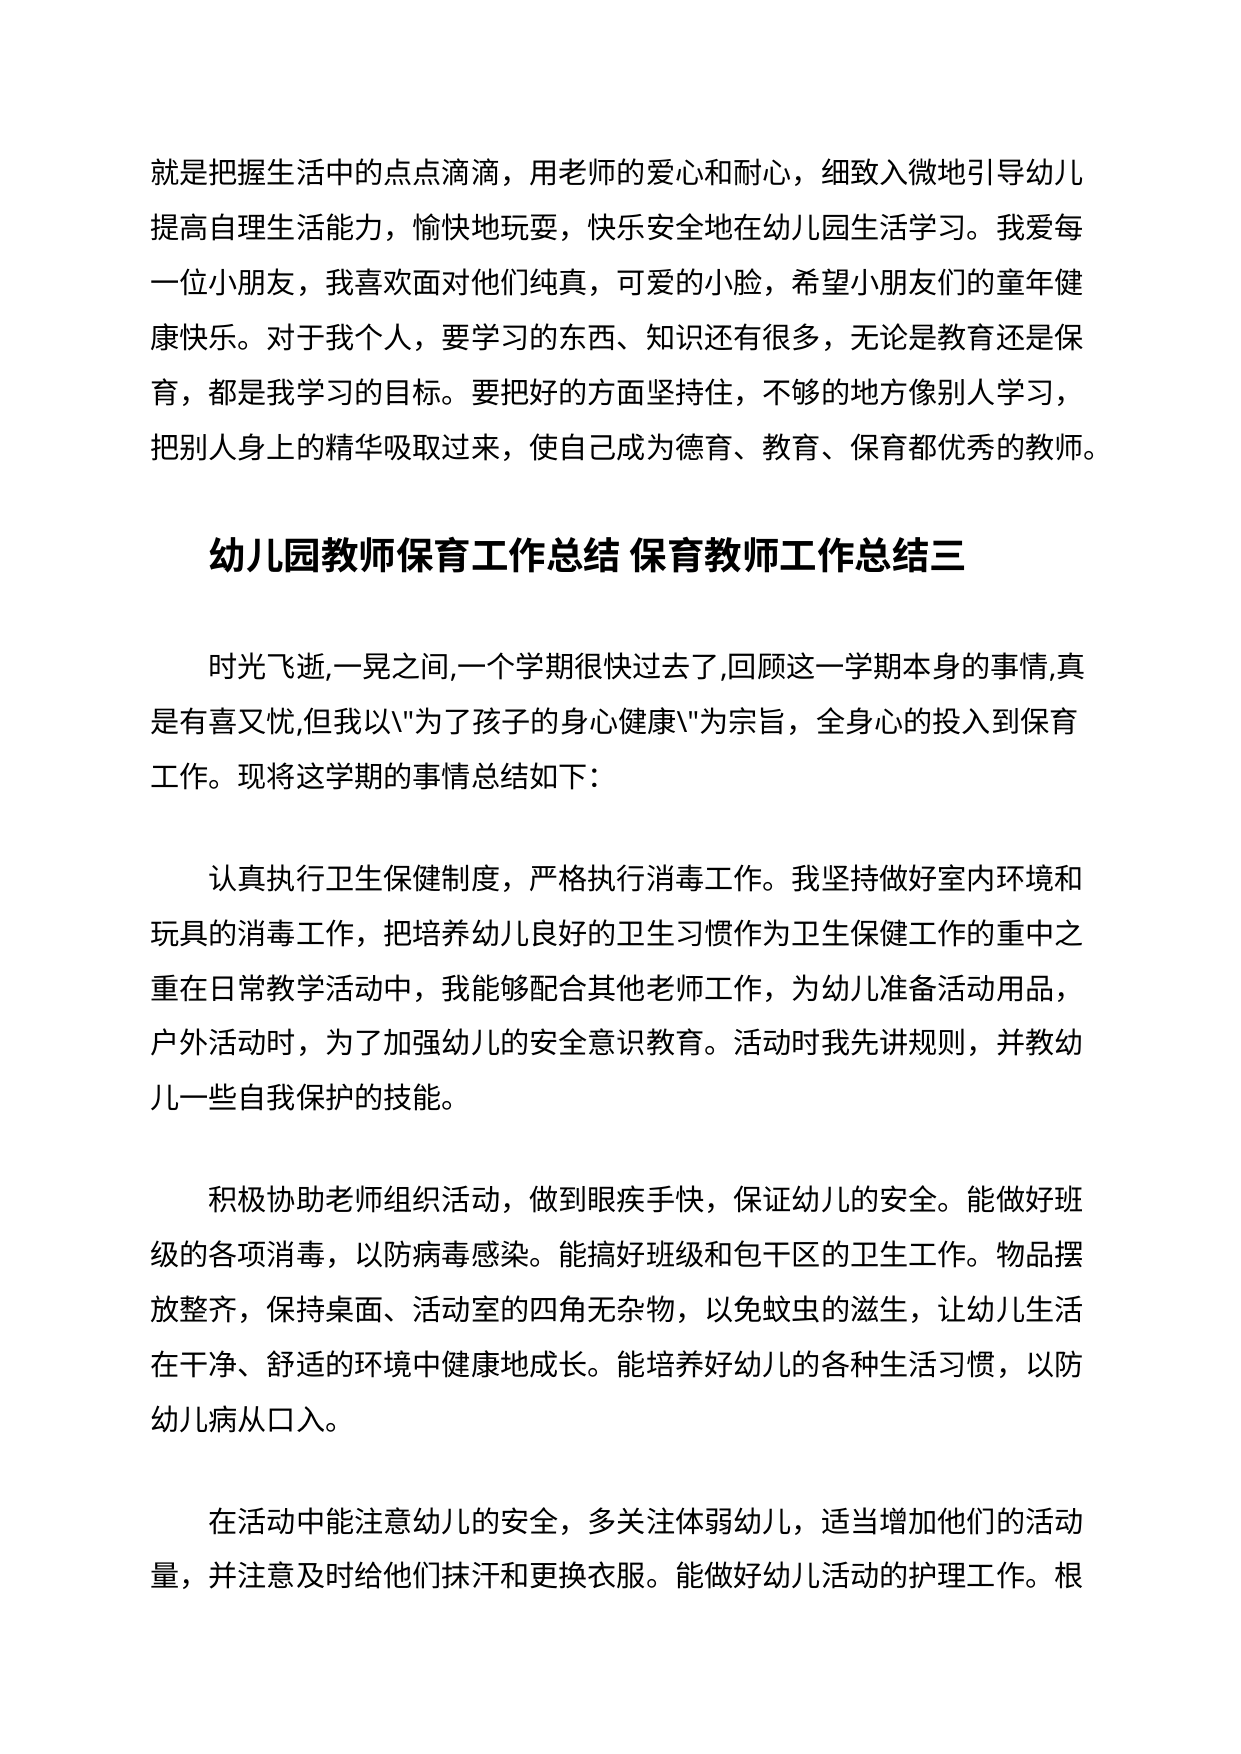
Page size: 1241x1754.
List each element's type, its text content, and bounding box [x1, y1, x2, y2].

text 幼儿园教师保育工作总结 保育教师工作总结三 [150, 526, 1090, 581]
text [150, 1498, 1090, 1595]
text 时光飞逝,一晃之间,一个学期很快过去了,回顾这一学期本身的事情,真是有喜又忧,但我以\"为了孩子的身心健康\"为宗旨，全身心的投入到保育工作。现将这学期的事情总结如下： [150, 644, 1090, 796]
text 积极协助老师组织活动，做到眼疾手快，保证幼儿的安全。能做好班级的各项消毒，以防病毒感染。能搞好班级和包干区的卫生工作。物品摆放整齐，保持桌面、活动室的四角无杂物，以免蚊虫的滋生，让幼儿生活在干净、舒适的环境中健康地成长。能培养好幼儿的各种生活习惯，以防幼儿病从口入。 [150, 1177, 1090, 1439]
text 认真执行卫生保健制度，严格执行消毒工作。我坚持做好室内环境和玩具的消毒工作，把培养幼儿良好的卫生习惯作为卫生保健工作的重中之重在日常教学活动中，我能够配合其他老师工作，为幼儿准备活动用品，户外活动时，为了加强幼儿的安全意识教育。活动时我先讲规则，并教幼儿一些自我保护的技能。 [150, 855, 1090, 1117]
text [150, 150, 1090, 467]
